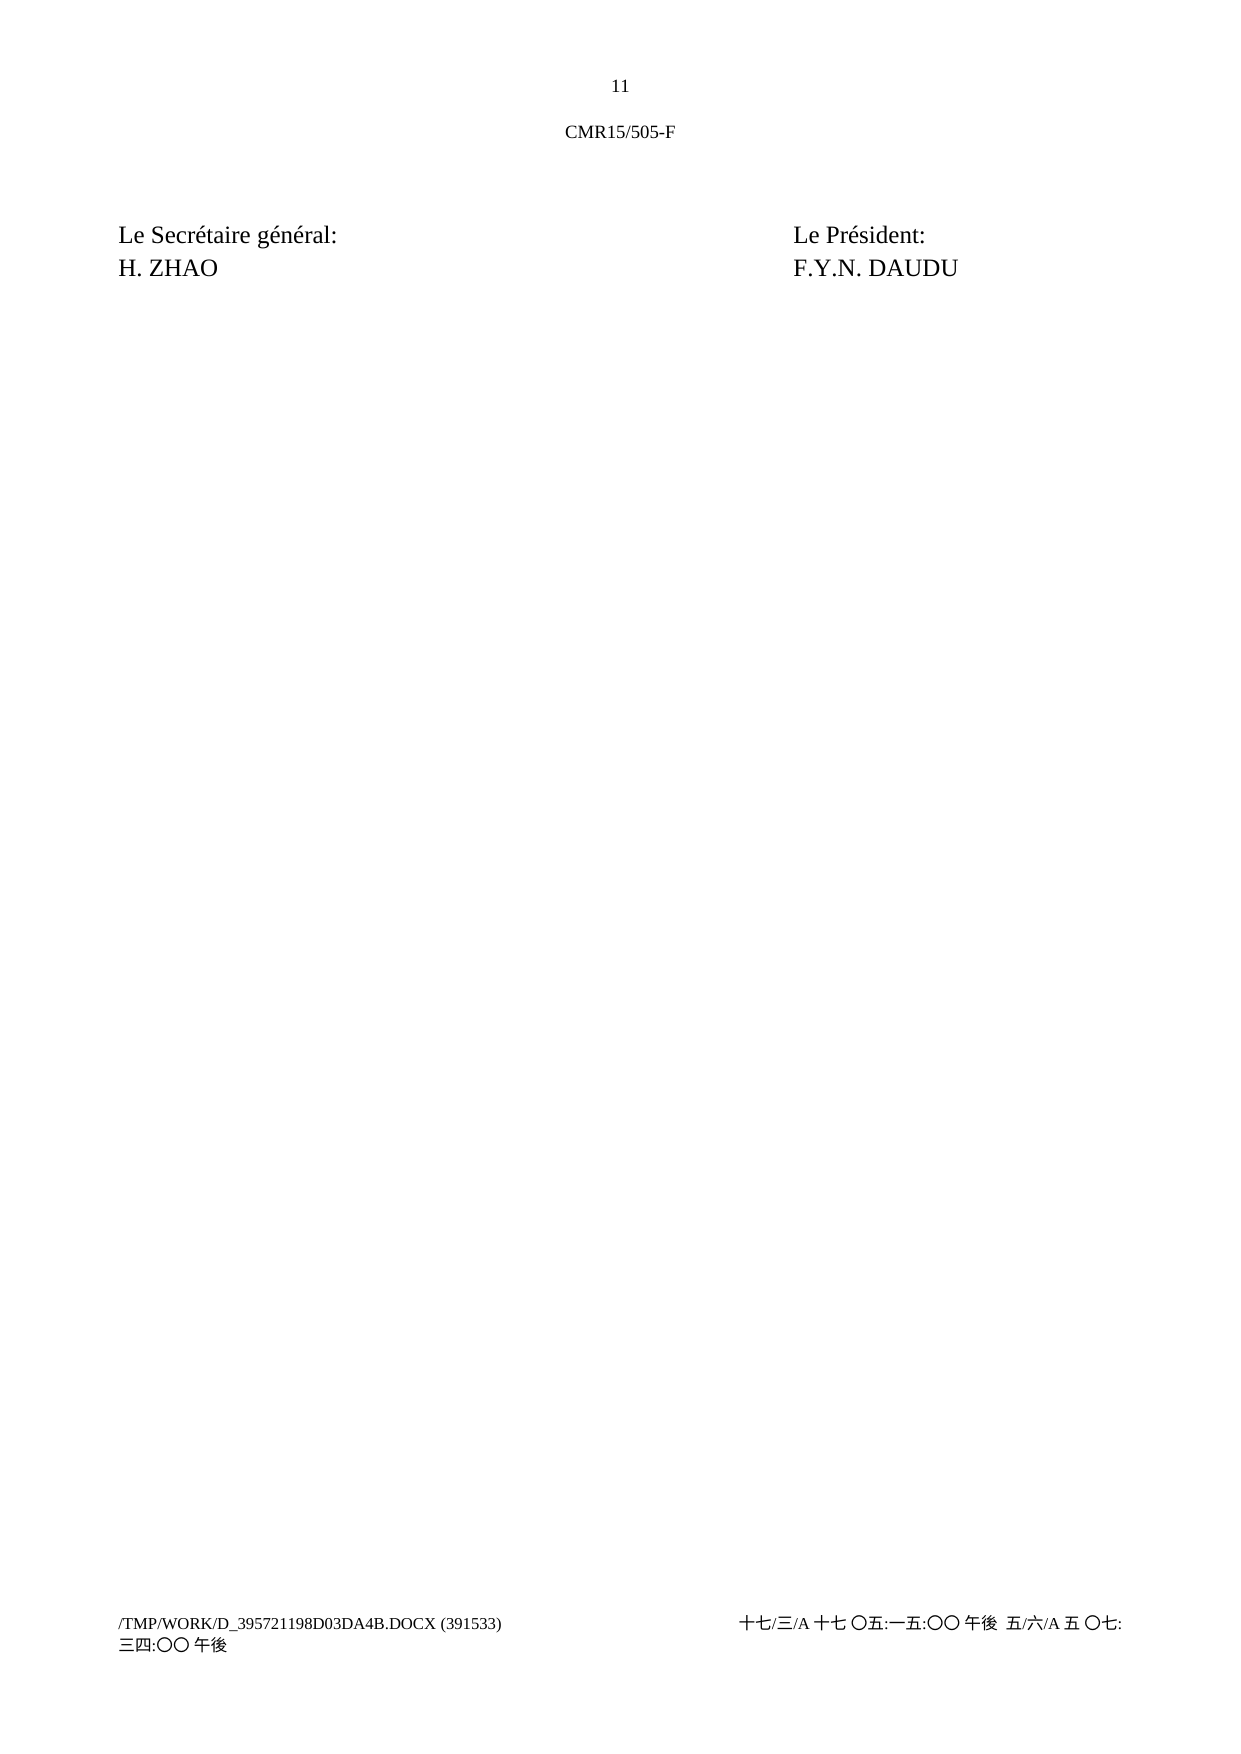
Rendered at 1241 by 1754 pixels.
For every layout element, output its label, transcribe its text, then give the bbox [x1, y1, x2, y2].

text Le Secrétaire général: Le Président: H. ZHAO F.Y.N. DAUDU [118, 220, 1122, 282]
